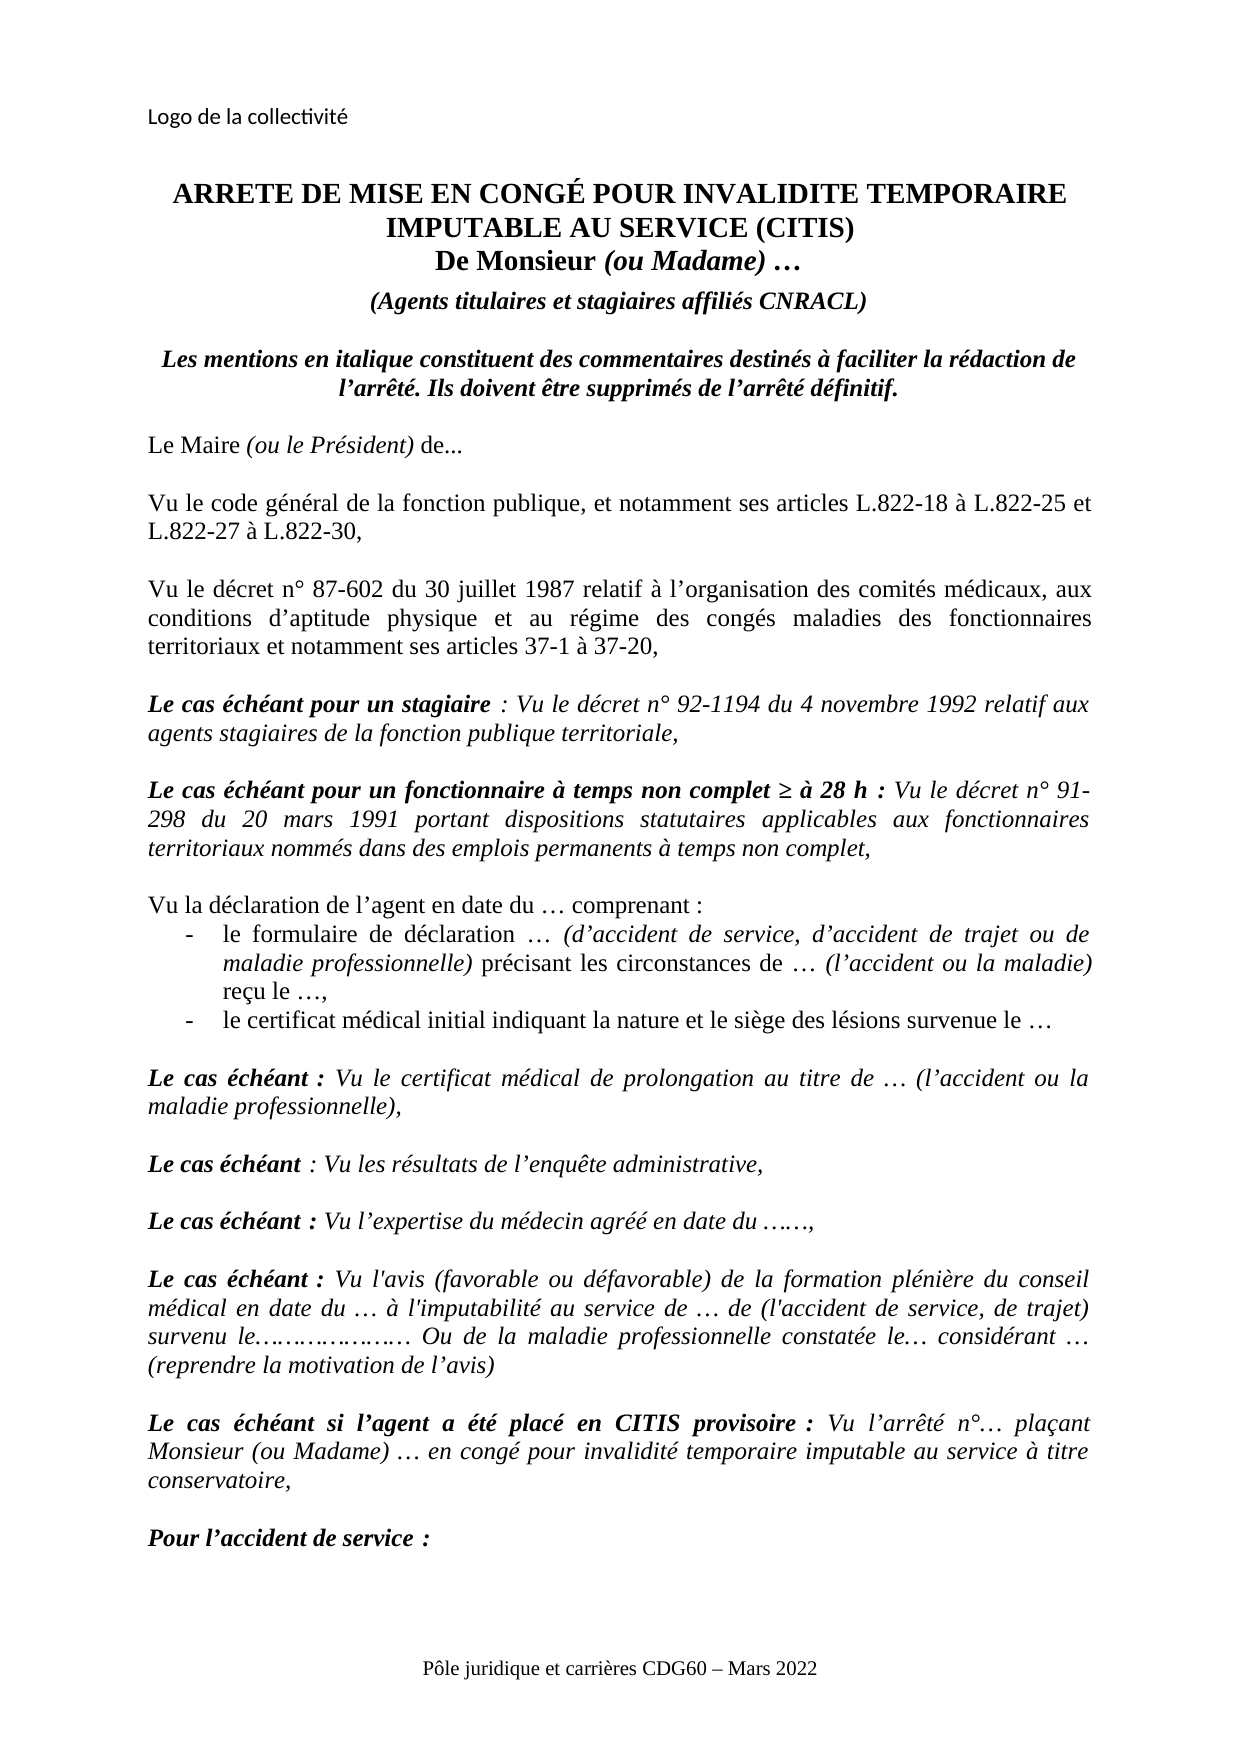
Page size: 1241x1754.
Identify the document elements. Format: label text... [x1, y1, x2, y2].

text Vu le décret n° 87-602 du 30 juillet 1987 relatif à l’organisation des comités médicaux, aux conditions d’aptitude physique et au régime des congés maladies des fonctionnaires territoriaux et notamment ses articles 37-1 à 37-20, [148, 574, 1093, 660]
text Le cas échéant : Vu l’expertise du médecin agréé en date du ……, [148, 1206, 1093, 1235]
text Le cas échéant si l’agent a été placé en CITIS provisoire : Vu l’arrêté n°… plaçant Monsieur (ou Madame) … en congé pour invalidité temporaire imputable au service à titre conservatoire, [148, 1408, 1093, 1494]
text (Agents titulaires et stagiaires affiliés CNRACL) [148, 277, 1093, 315]
text De Monsieur (ou Madame) … [148, 243, 1093, 277]
text Les mentions en italique constituent des commentaires destinés à faciliter la rédaction de l’arrêté. Ils doivent être supprimés de l’arrêté définitif. [148, 344, 1093, 401]
list le certificat médical initial indiquant la nature et le siège des lésions survenue le … [185, 1005, 1093, 1034]
text Le cas échéant : Vu le certificat médical de prolongation au titre de … (l’accident ou la maladie professionnelle), [148, 1063, 1093, 1120]
text ARRETE DE MISE EN CONGÉ POUR INVALIDITE TEMPORAIRE IMPUTABLE AU SERVICE (CITIS) [148, 176, 1093, 243]
text Vu la déclaration de l’agent en date du … comprenant : [148, 890, 1093, 919]
list le formulaire de déclaration … (d’accident de service, d’accident de trajet ou de maladie professionnelle) précisant les circonstances de … (l’accident ou la maladie) reçu le …, [185, 919, 1093, 1005]
text Le Maire (ou le Président) de... [148, 430, 1093, 459]
text Vu le code général de la fonction publique, et notamment ses articles L.822-18 à L.822-25 et L.822-27 à L.822-30, [148, 488, 1093, 545]
text Le cas échéant pour un fonctionnaire à temps non complet ≥ à 28 h : Vu le décret n° 91-298 du 20 mars 1991 portant dispositions statutaires applicables aux fonctionnaires territoriaux nommés dans des emplois permanents à temps non complet, [148, 775, 1093, 861]
text Le cas échéant : Vu les résultats de l’enquête administrative, [148, 1149, 1093, 1178]
text Le cas échéant pour un stagiaire : Vu le décret n° 92-1194 du 4 novembre 1992 relatif aux agents stagiaires de la fonction publique territoriale, [148, 689, 1093, 746]
text Pour l’accident de service : [148, 1523, 1093, 1551]
text Le cas échéant : Vu l'avis (favorable ou défavorable) de la formation plénière du conseil médical en date du … à l'imputabilité au service de … de (l'accident de service, de trajet) survenu le………………… Ou de la maladie professionnelle constatée le… considérant … (reprendre la motivation de l’avis) [148, 1264, 1093, 1379]
